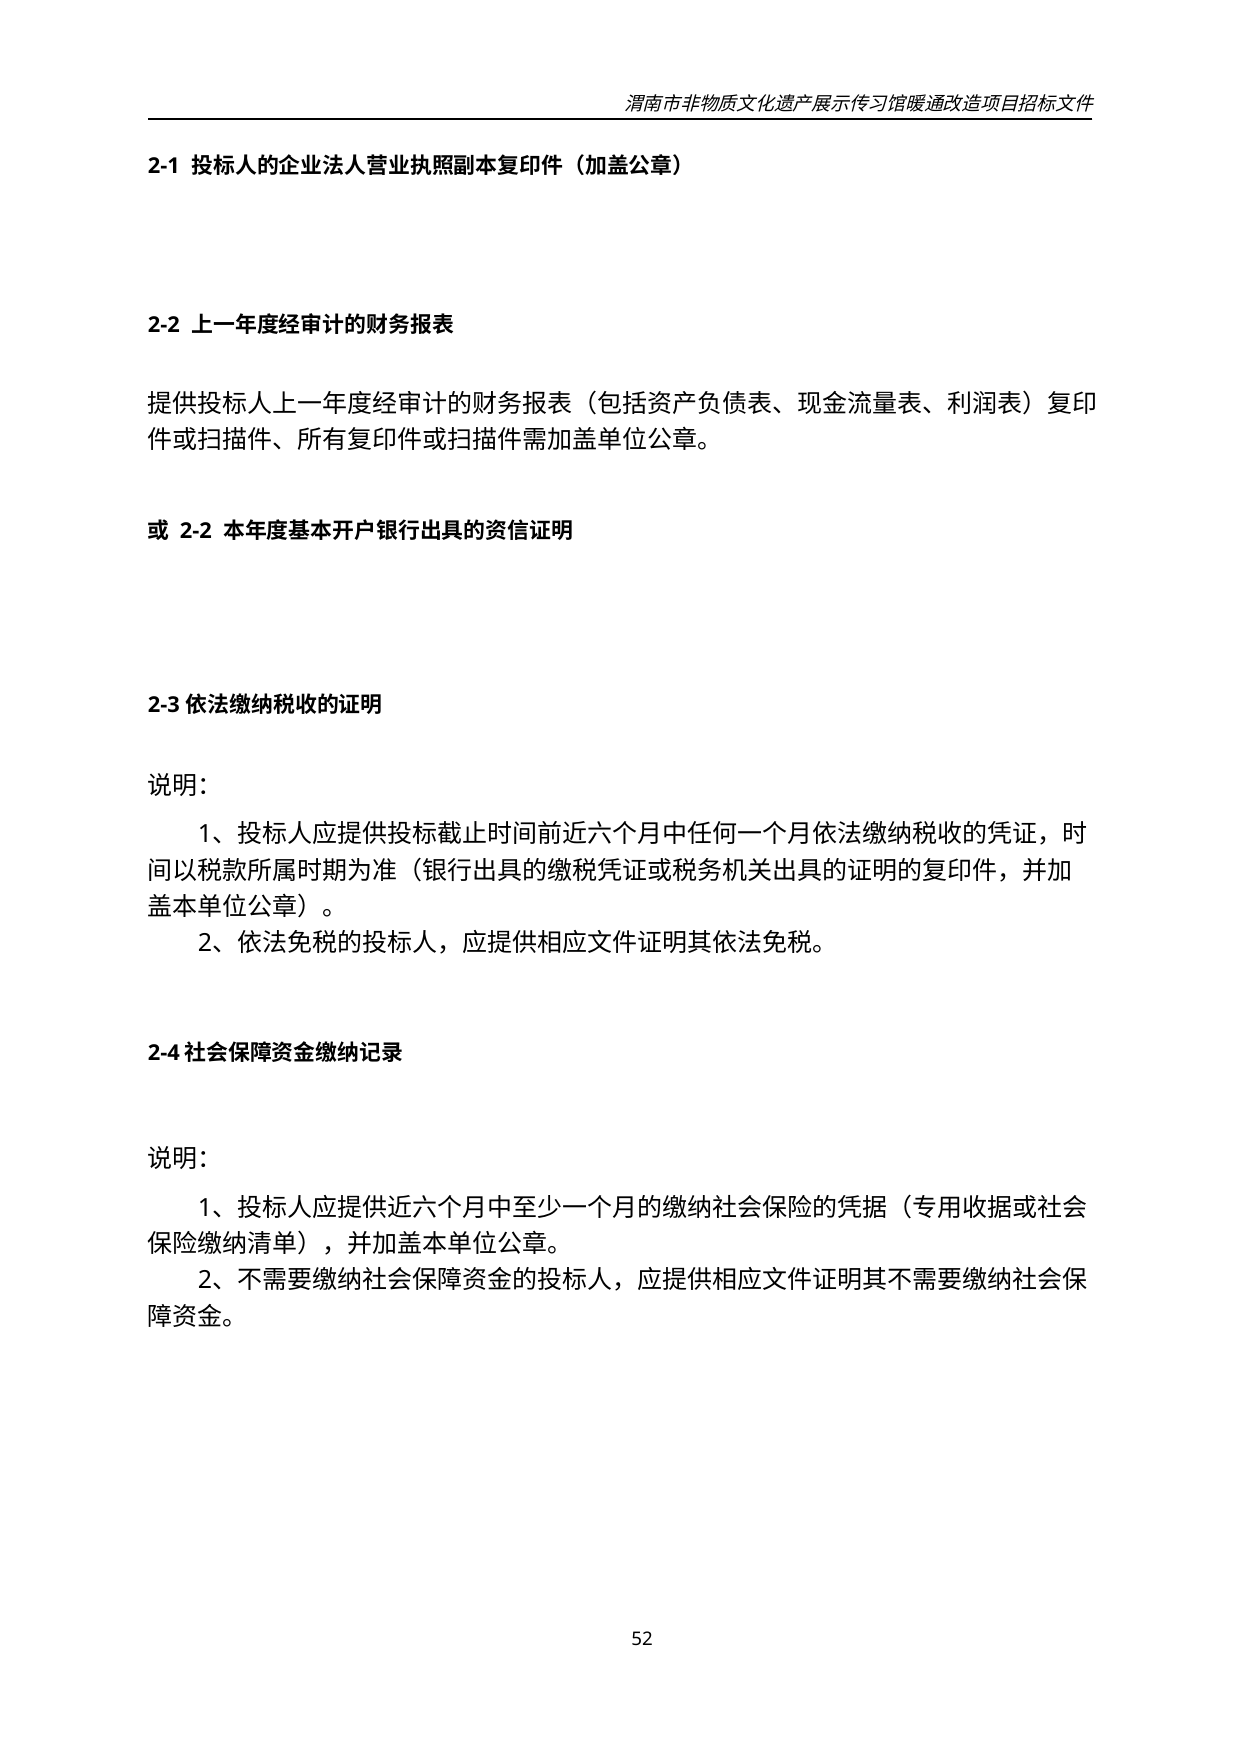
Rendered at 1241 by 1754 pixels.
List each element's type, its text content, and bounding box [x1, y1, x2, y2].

text 2-3 依法缴纳税收的证明 [148, 687, 1092, 718]
text 2-4社会保障资金缴纳记录 [148, 1035, 1092, 1067]
text 2-1 投标人的企业法人营业执照副本复印件（加盖公章） [148, 148, 1092, 179]
text 2-2 上一年度经审计的财务报表 [148, 307, 1092, 338]
text 或 2-2 本年度基本开户银行出具的资信证明 [148, 513, 1092, 544]
text 1、投标人应提供近六个月中至少一个月的缴纳社会保险的凭据（专用收据或社会保险缴纳清单），并加盖本单位公章。 [148, 1187, 1092, 1260]
text 2、依法免税的投标人，应提供相应文件证明其依法免税。 [148, 923, 1092, 959]
text 说明： [148, 765, 1098, 801]
text 1、投标人应提供投标截止时间前近六个月中任何一个月依法缴纳税收的凭证，时间以税款所属时期为准（银行出具的缴税凭证或税务机关出具的证明的复印件，并加盖本单位公章）。 [148, 814, 1092, 923]
text 2、不需要缴纳社会保障资金的投标人，应提供相应文件证明其不需要缴纳社会保障资金。 [148, 1260, 1092, 1332]
text 说明： [148, 1139, 1098, 1175]
text 提供投标人上一年度经审计的财务报表（包括资产负债表、现金流量表、利润表）复印件或扫描件、所有复印件或扫描件需加盖单位公章。 [148, 383, 1098, 456]
